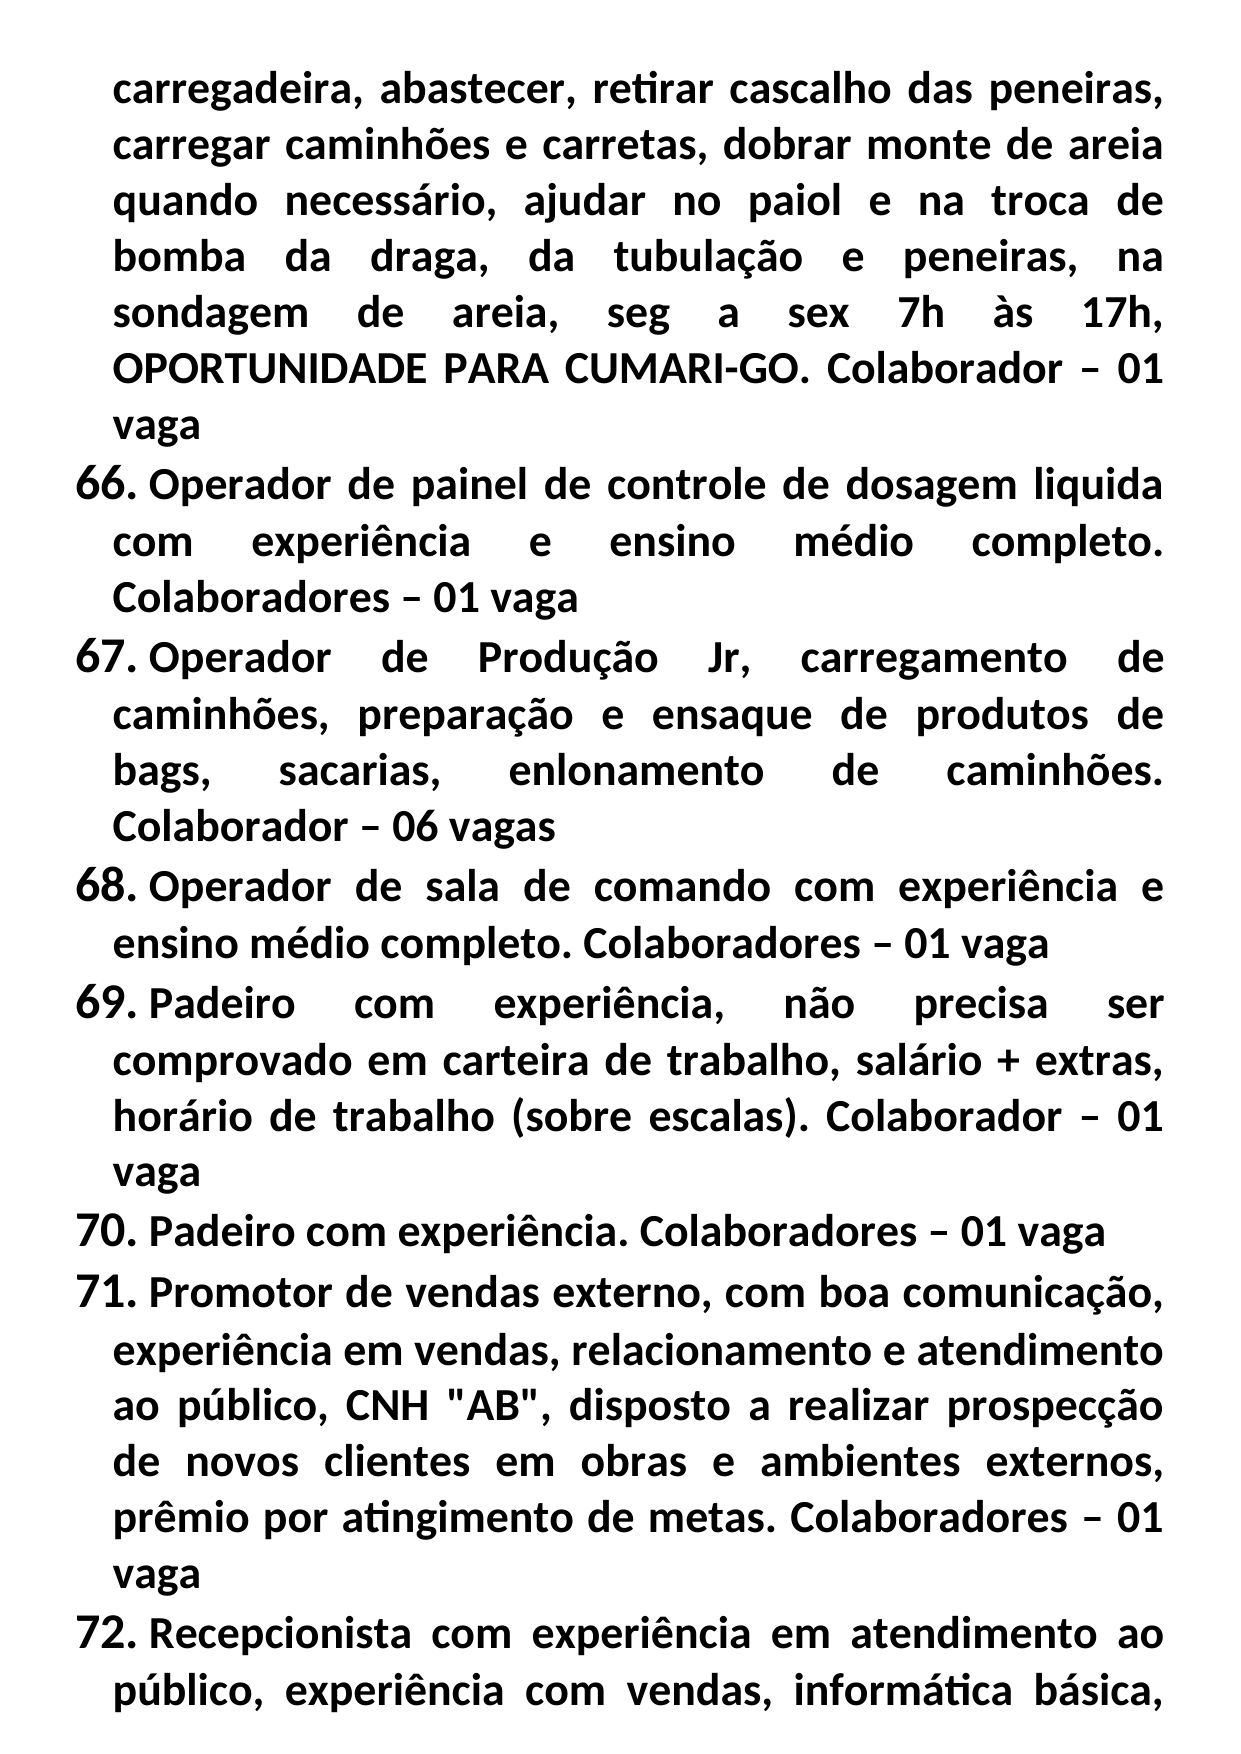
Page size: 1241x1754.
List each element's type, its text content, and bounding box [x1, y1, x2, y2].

list Padeiro com experiência. Colaboradores – 01 vaga [75, 1198, 1165, 1259]
list Padeiro com experiência, não precisa ser comprovado em carteira de trabalho, salário + extras, horário de trabalho (sobre escalas). Colaborador – 01 vaga [75, 969, 1165, 1198]
list Operador de Produção Jr, carregamento de caminhões, preparação e ensaque de produtos de bags, sacarias, enlonamento de caminhões. Colaborador – 06 vagas [75, 624, 1165, 852]
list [75, 1600, 1165, 1717]
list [75, 59, 1165, 451]
list Promotor de vendas externo, com boa comunicação, experiência em vendas, relacionamento e atendimento ao público, CNH "AB", disposto a realizar prospecção de novos clientes em obras e ambientes externos, prêmio por atingimento de metas. Colaboradores – 01 vaga [75, 1259, 1165, 1600]
list Operador de painel de controle de dosagem liquida com experiência e ensino médio completo. Colaboradores – 01 vaga [75, 451, 1165, 624]
list Operador de sala de comando com experiência e ensino médio completo. Colaboradores – 01 vaga [75, 852, 1165, 969]
